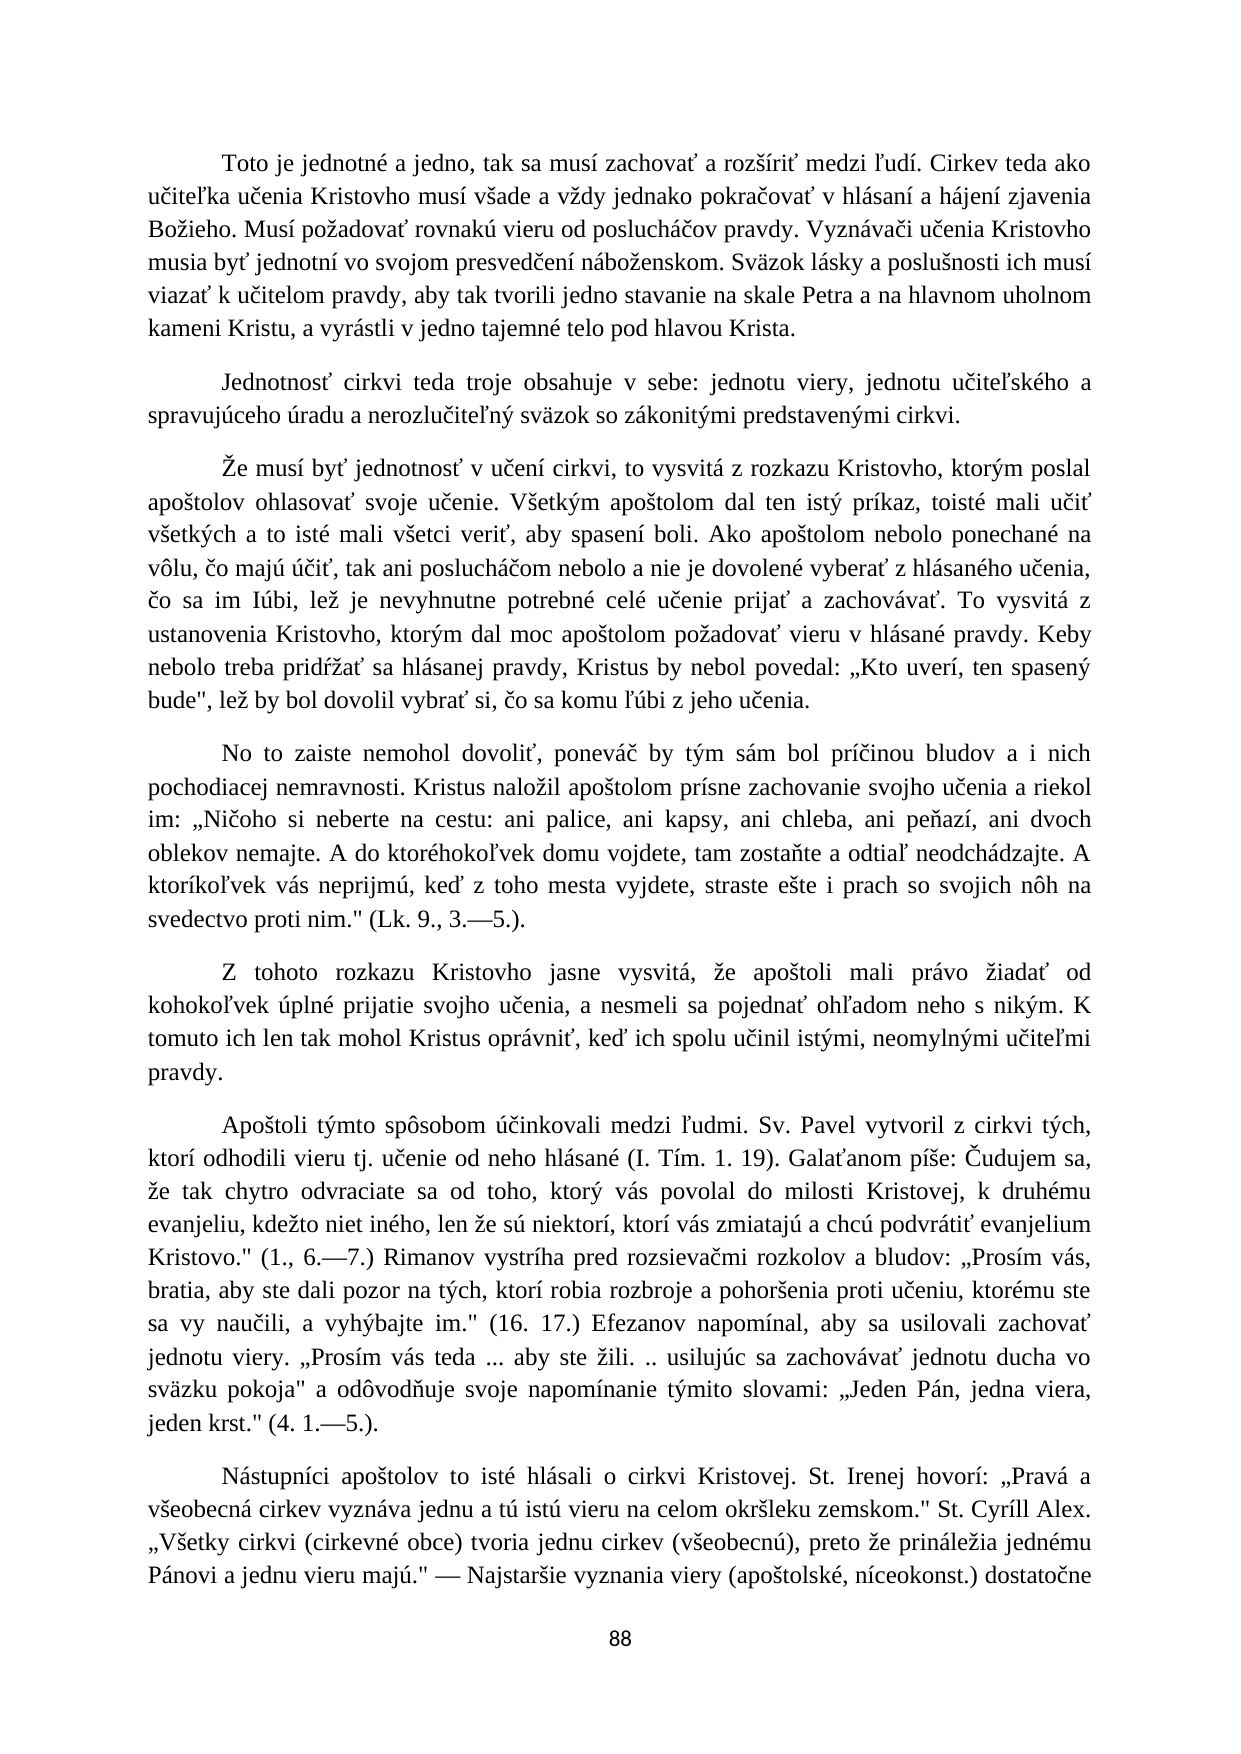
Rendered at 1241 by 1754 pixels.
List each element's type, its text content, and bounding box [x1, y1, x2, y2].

text Apoštoli týmto spôsobom účinkovali medzi ľudmi. Sv. Pavel vytvoril z cirkvi tých, ktorí odhodili vieru tj. učenie od neho hlásané (I. Tím. 1. 19). Galaťanom píše: Čudujem sa, že tak chytro odvraciate sa od toho, ktorý vás povolal do milosti Kristovej, k druhému evanjeliu, kdežto niet iného, len že sú niektorí, ktorí vás zmiatajú a chcú podvrátiť evanjelium Kristovo." (1., 6.—7.) Rimanov vystríha pred rozsievačmi rozkolov a bludov: „Prosím vás, bratia, aby ste dali pozor na tých, ktorí robia rozbroje a pohoršenia proti učeniu, ktorému ste sa vy naučili, a vyhýbajte im." (16. 17.) Efezanov napomínal, aby sa usilovali zachovať jednotu viery. „Prosím vás teda ... aby ste žili. .. usilujúc sa zachovávať jednotu ducha vo sväzku pokoja" a odôvodňuje svoje napomínanie týmito slovami: „Jeden Pán, jedna viera, jeden krst." (4. 1.—5.). [148, 1110, 1092, 1436]
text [148, 1461, 1092, 1589]
text No to zaiste nemohol dovoliť, poneváč by tým sám bol príčinou bludov a i nich pochodiacej nemravnosti. Kristus naložil apoštolom prísne zachovanie svojho učenia a riekol im: „Ničoho si neberte na cestu: ani palice, ani kapsy, ani chleba, ani peňazí, ani dvoch oblekov nemajte. A do ktoréhokoľvek domu vojdete, tam zostaňte a odtiaľ neodchádzajte. A ktoríkoľvek vás neprijmú, keď z toho mesta vyjdete, straste ešte i prach so svojich nôh na svedectvo proti nim." (Lk. 9., 3.—5.). [148, 738, 1092, 932]
text Z tohoto rozkazu Kristovho jasne vysvitá, že apoštoli mali právo žiadať od kohokoľvek úplné prijatie svojho učenia, a nesmeli sa pojednať ohľadom neho s nikým. K tomuto ich len tak mohol Kristus oprávniť, keď ich spolu učinil istými, neomylnými učiteľmi pravdy. [148, 957, 1092, 1085]
text Toto je jednotné a jedno, tak sa musí zachovať a rozšíriť medzi ľudí. Cirkev teda ako učiteľka učenia Kristovho musí všade a vždy jednako pokračovať v hlásaní a hájení zjavenia Božieho. Musí požadovať rovnakú vieru od poslucháčov pravdy. Vyznávači učenia Kristovho musia byť jednotní vo svojom presvedčení náboženskom. Sväzok lásky a poslušnosti ich musí viazať k učitelom pravdy, aby tak tvorili jedno stavanie na skale Petra a na hlavnom uholnom kameni Kristu, a vyrástli v jedno tajemné telo pod hlavou Krista. [148, 148, 1092, 342]
text Jednotnosť cirkvi teda troje obsahuje v sebe: jednotu viery, jednotu učiteľského a spravujúceho úradu a nerozlučiteľný sväzok so zákonitými predstavenými cirkvi. [148, 367, 1092, 428]
text Že musí byť jednotnosť v učení cirkvi, to vysvitá z rozkazu Kristovho, ktorým poslal apoštolov ohlasovať svoje učenie. Všetkým apoštolom dal ten istý príkaz, toisté mali učiť všetkých a to isté mali všetci veriť, aby spasení boli. Ako apoštolom nebolo ponechané na vôlu, čo majú účiť, tak ani poslucháčom nebolo a nie je dovolené vyberať z hlásaného učenia, čo sa im Iúbi, lež je nevyhnutne potrebné celé učenie prijať a zachovávať. To vysvitá z ustanovenia Kristovho, ktorým dal moc apoštolom požadovať vieru v hlásané pravdy. Keby nebolo treba pridŕžať sa hlásanej pravdy, Kristus by nebol povedal: „Kto uverí, ten spasený bude", lež by bol dovolil vybrať si, čo sa komu ľúbi z jeho učenia. [148, 453, 1092, 713]
